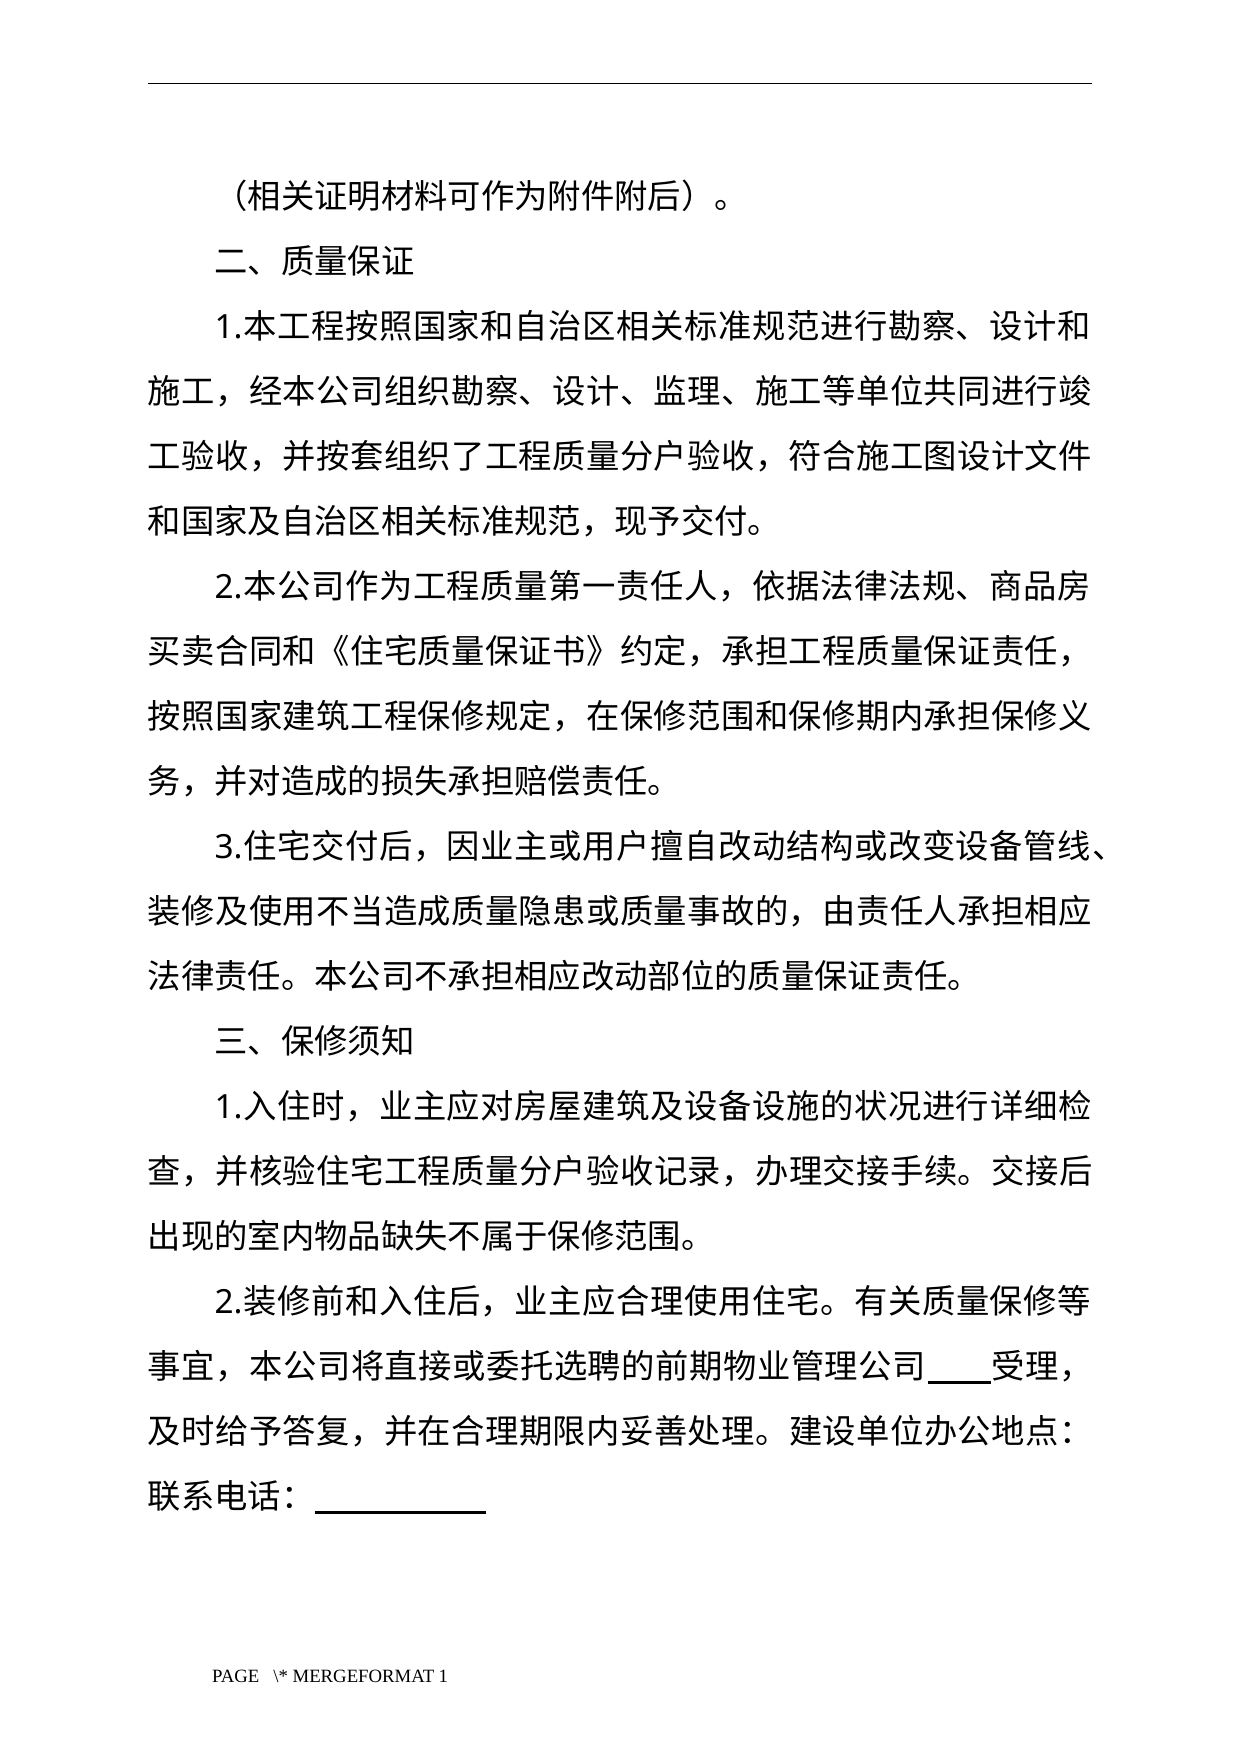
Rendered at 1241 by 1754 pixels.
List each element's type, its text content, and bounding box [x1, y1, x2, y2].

text 1.本工程按照国家和自治区相关标准规范进行勘察、设计和施工，经本公司组织勘察、设计、监理、施工等单位共同进行竣工验收，并按套组织了工程质量分户验收，符合施工图设计文件和国家及自治区相关标准规范，现予交付。 [148, 292, 1092, 552]
text 3.住宅交付后，因业主或用户擅自改动结构或改变设备管线、装修及使用不当造成质量隐患或质量事故的，由责任人承担相应法律责任。本公司不承担相应改动部位的质量保证责任。 [148, 812, 1092, 1007]
text 2.装修前和入住后，业主应合理使用住宅。有关质量保修等事宜，本公司将直接或委托选聘的前期物业管理公司 受理，及时给予答复，并在合理期限内妥善处理。建设单位办公地点： 联系电话： [148, 1267, 1092, 1527]
text 三、保修须知 [148, 1007, 1092, 1072]
text 1.入住时，业主应对房屋建筑及设备设施的状况进行详细检查，并核验住宅工程质量分户验收记录，办理交接手续。交接后出现的室内物品缺失不属于保修范围。 [148, 1072, 1092, 1267]
text 二、质量保证 [148, 227, 1092, 292]
text （相关证明材料可作为附件附后）。 [214, 162, 1092, 227]
text 2.本公司作为工程质量第一责任人，依据法律法规、商品房买卖合同和《住宅质量保证书》约定，承担工程质量保证责任，按照国家建筑工程保修规定，在保修范围和保修期内承担保修义务，并对造成的损失承担赔偿责任。 [148, 552, 1092, 812]
